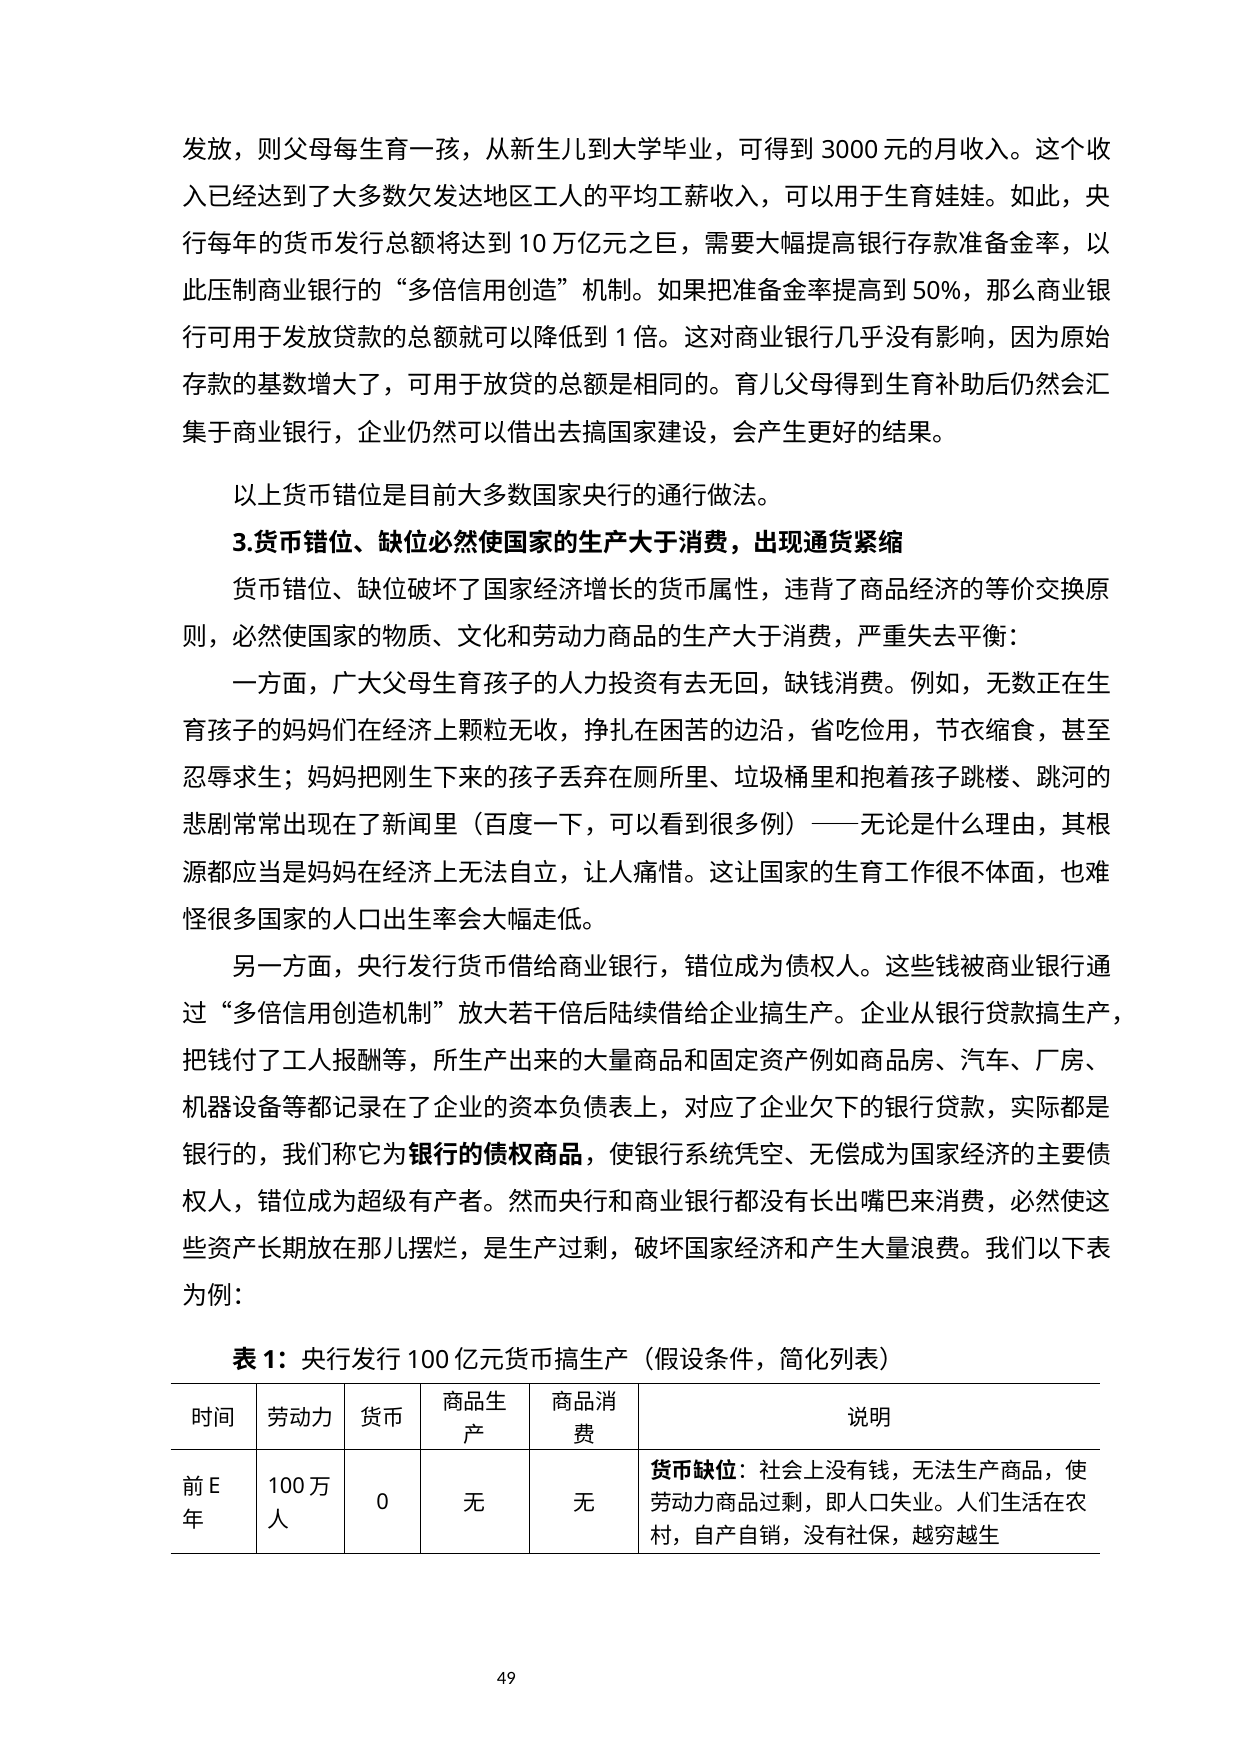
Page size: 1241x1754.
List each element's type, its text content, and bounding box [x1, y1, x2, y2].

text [182, 129, 1111, 448]
table_header 说明 [639, 1384, 1100, 1449]
table_header 商品生产 [421, 1384, 529, 1449]
text 一方面，广大父母生育孩子的人力投资有去无回，缺钱消费。例如，无数正在生育孩子的妈妈们在经济上颗粒无收，挣扎在困苦的边沿，省吃俭用，节衣缩食，甚至忍辱求生；妈妈把刚生下来的孩子丢弃在厕所里、垃圾桶里和抱着孩子跳楼、跳河的悲剧常常出现在了新闻里（百度一下，可以看到很多例）——无论是什么理由，其根源都应当是妈妈在经济上无法自立，让人痛惜。这让国家的生育工作很不体面，也难怪很多国家的人口出生率会大幅走低。 [182, 664, 1111, 935]
table_header 劳动力 [257, 1384, 344, 1449]
text 3.货币错位、缺位必然使国家的生产大于消费，出现通货紧缩 [182, 522, 1111, 559]
table_header 时间 [171, 1384, 256, 1449]
table_cell 0 [345, 1450, 420, 1552]
table_cell 100万人 [257, 1450, 344, 1552]
table_header 商品消费 [530, 1384, 638, 1449]
table_cell 货币缺位：社会上没有钱，无法生产商品，使劳动力商品过剩，即人口失业。人们生活在农村，自产自销，没有社保，越穷越生 [639, 1450, 1100, 1552]
table_cell 无 [421, 1450, 529, 1552]
table_header 货币 [345, 1384, 420, 1449]
text 以上货币错位是目前大多数国家央行的通行做法。 [182, 475, 1111, 512]
text 货币错位、缺位破坏了国家经济增长的货币属性，违背了商品经济的等价交换原则，必然使国家的物质、文化和劳动力商品的生产大于消费，严重失去平衡： [182, 569, 1111, 653]
table_cell 无 [530, 1450, 638, 1552]
text 表1：央行发行100亿元货币搞生产（假设条件，简化列表） [182, 1339, 1111, 1376]
text 另一方面，央行发行货币借给商业银行，错位成为债权人。这些钱被商业银行通过“多倍信用创造机制”放大若干倍后陆续借给企业搞生产。企业从银行贷款搞生产，把钱付了工人报酬等，所生产出来的大量商品和固定资产例如商品房、汽车、厂房、机器设备等都记录在了企业的资本负债表上，对应了企业欠下的银行贷款，实际都是银行的，我们称它为银行的债权商品，使银行系统凭空、无偿成为国家经济的主要债权人，错位成为超级有产者。然而央行和商业银行都没有长出嘴巴来消费，必然使这些资产长期放在那儿摆烂，是生产过剩，破坏国家经济和产生大量浪费。我们以下表为例： [182, 946, 1111, 1312]
table_cell 前E年 [171, 1450, 256, 1552]
